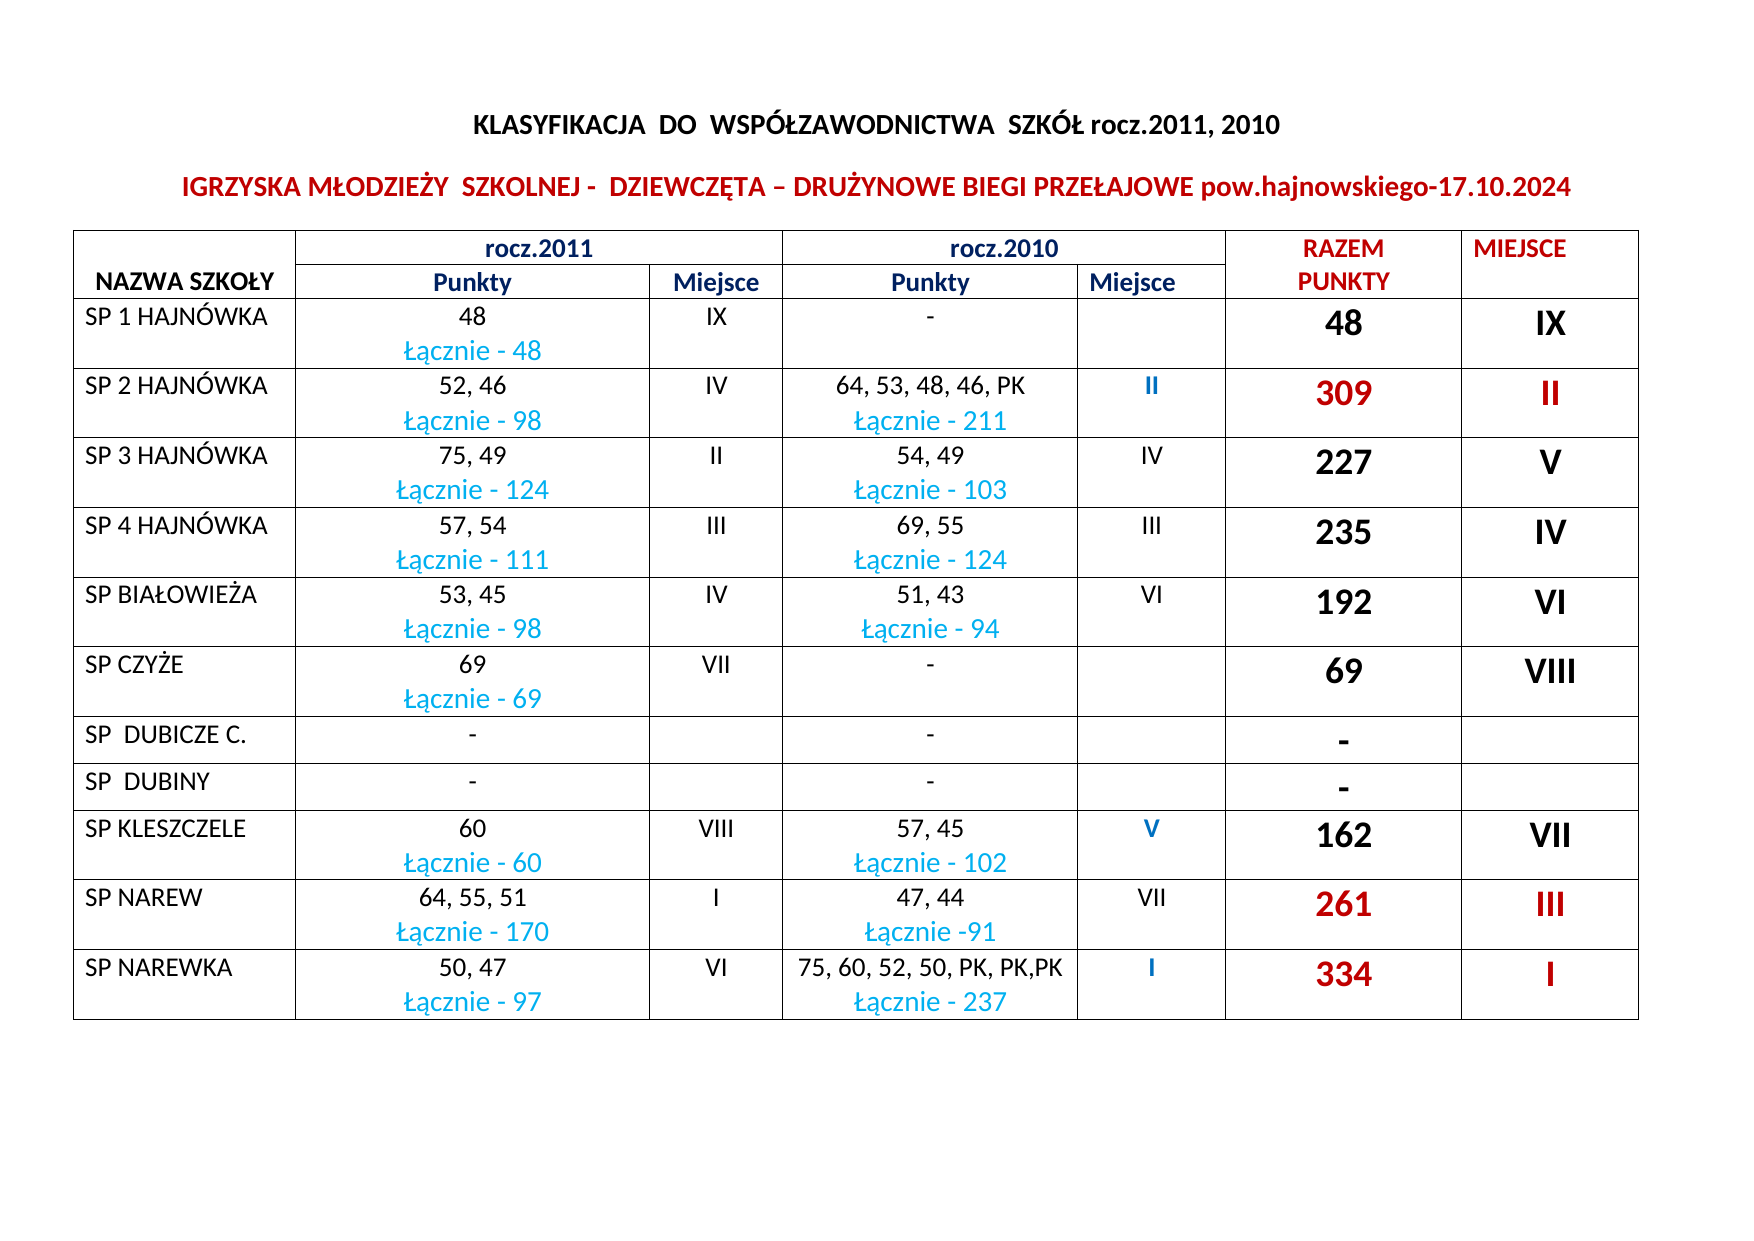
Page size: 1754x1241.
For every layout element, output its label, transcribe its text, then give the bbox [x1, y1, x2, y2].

table_cell VII [1462, 811, 1638, 879]
table_header MIEJSCE [1462, 231, 1638, 298]
table_cell - [296, 764, 649, 810]
table_cell 50, 47 Łącznie - 97 [296, 950, 649, 1019]
table_cell SP NAREW [74, 880, 295, 949]
table_cell 227 [1226, 438, 1461, 507]
table_cell [650, 764, 782, 810]
table_cell SP CZYŻE [74, 647, 295, 716]
table_cell Punkty [783, 265, 1077, 298]
table_cell [1462, 717, 1638, 763]
table_cell I [1078, 950, 1225, 1019]
table_cell SP DUBINY [74, 764, 295, 810]
table_cell VI [650, 950, 782, 1019]
text KLASYFIKACJA DO WSPÓŁZAWODNICTWA SZKÓŁ rocz.2011, 2010 [148, 106, 1606, 142]
table_cell 57, 45 Łącznie - 102 [783, 811, 1077, 879]
table_cell 48 Łącznie - 48 [296, 299, 649, 367]
table_cell IX [650, 299, 782, 367]
table_cell IV [650, 578, 782, 646]
table_cell VIII [1462, 647, 1638, 716]
table_cell 47, 44 Łącznie -91 [783, 880, 1077, 949]
table_cell Miejsce [1078, 265, 1225, 298]
table_header RAZEM PUNKTY [1226, 231, 1461, 298]
table_cell 69, 55 Łącznie - 124 [783, 508, 1077, 577]
table_cell IV [650, 369, 782, 437]
table_cell 309 [1226, 369, 1461, 437]
table_cell 64, 53, 48, 46, PK Łącznie - 211 [783, 369, 1077, 437]
table_cell [650, 717, 782, 763]
table_cell IV [1462, 508, 1638, 577]
table_cell SP 1 HAJNÓWKA [74, 299, 295, 367]
table_cell SP KLESZCZELE [74, 811, 295, 879]
table_cell 57, 54 Łącznie - 111 [296, 508, 649, 577]
table_cell V [1462, 438, 1638, 507]
table_cell 60 Łącznie - 60 [296, 811, 649, 879]
table_cell 75, 60, 52, 50, PK, PK,PK Łącznie - 237 [783, 950, 1077, 1019]
table_cell 192 [1226, 578, 1461, 646]
table_cell II [1462, 369, 1638, 437]
table_cell 69 Łącznie - 69 [296, 647, 649, 716]
table_cell V [1078, 811, 1225, 879]
table_cell VII [650, 647, 782, 716]
table_cell [1078, 764, 1225, 810]
text IGRZYSKA MŁODZIEŻY SZKOLNEJ - DZIEWCZĘTA – DRUŻYNOWE BIEGI PRZEŁAJOWE pow.hajnowskiego-17.10.2024 [148, 168, 1606, 203]
table_cell SP 3 HAJNÓWKA [74, 438, 295, 507]
table_cell I [650, 880, 782, 949]
table_cell - [783, 717, 1077, 763]
table_cell SP 4 HAJNÓWKA [74, 508, 295, 577]
table_cell I [1462, 950, 1638, 1019]
table_cell - [1226, 717, 1461, 763]
table_cell II [1078, 369, 1225, 437]
table_cell - [783, 647, 1077, 716]
table_cell VIII [650, 811, 782, 879]
table_cell 64, 55, 51 Łącznie - 170 [296, 880, 649, 949]
table_cell Punkty [296, 265, 649, 298]
table_header NAZWA SZKOŁY [74, 231, 295, 298]
table_cell 261 [1226, 880, 1461, 949]
table_cell [1462, 764, 1638, 810]
table_cell 53, 45 Łącznie - 98 [296, 578, 649, 646]
table_cell SP 2 HAJNÓWKA [74, 369, 295, 437]
table_cell VI [1078, 578, 1225, 646]
table_cell 334 [1226, 950, 1461, 1019]
table_cell 51, 43 Łącznie - 94 [783, 578, 1077, 646]
table_cell - [296, 717, 649, 763]
table_cell SP BIAŁOWIEŻA [74, 578, 295, 646]
table_cell II [650, 438, 782, 507]
table_header rocz.2011 [296, 231, 782, 264]
table_cell III [1462, 880, 1638, 949]
table_cell 52, 46 Łącznie - 98 [296, 369, 649, 437]
table_cell Miejsce [650, 265, 782, 298]
table_cell 75, 49 Łącznie - 124 [296, 438, 649, 507]
table_cell 235 [1226, 508, 1461, 577]
table_cell III [650, 508, 782, 577]
table_cell VI [1462, 578, 1638, 646]
table_cell SP DUBICZE C. [74, 717, 295, 763]
table_cell SP NAREWKA [74, 950, 295, 1019]
table_cell [1078, 717, 1225, 763]
table_header rocz.2010 [783, 231, 1225, 264]
table_cell VII [1078, 880, 1225, 949]
table_cell III [1078, 508, 1225, 577]
table_cell 162 [1226, 811, 1461, 879]
table_cell 54, 49 Łącznie - 103 [783, 438, 1077, 507]
table_cell IV [1078, 438, 1225, 507]
table_cell [1078, 647, 1225, 716]
table_cell [1078, 299, 1225, 367]
table_cell - [783, 299, 1077, 367]
table_cell 69 [1226, 647, 1461, 716]
table_cell - [783, 764, 1077, 810]
table_cell IX [1462, 299, 1638, 367]
table_cell - [1226, 764, 1461, 810]
table_cell 48 [1226, 299, 1461, 367]
